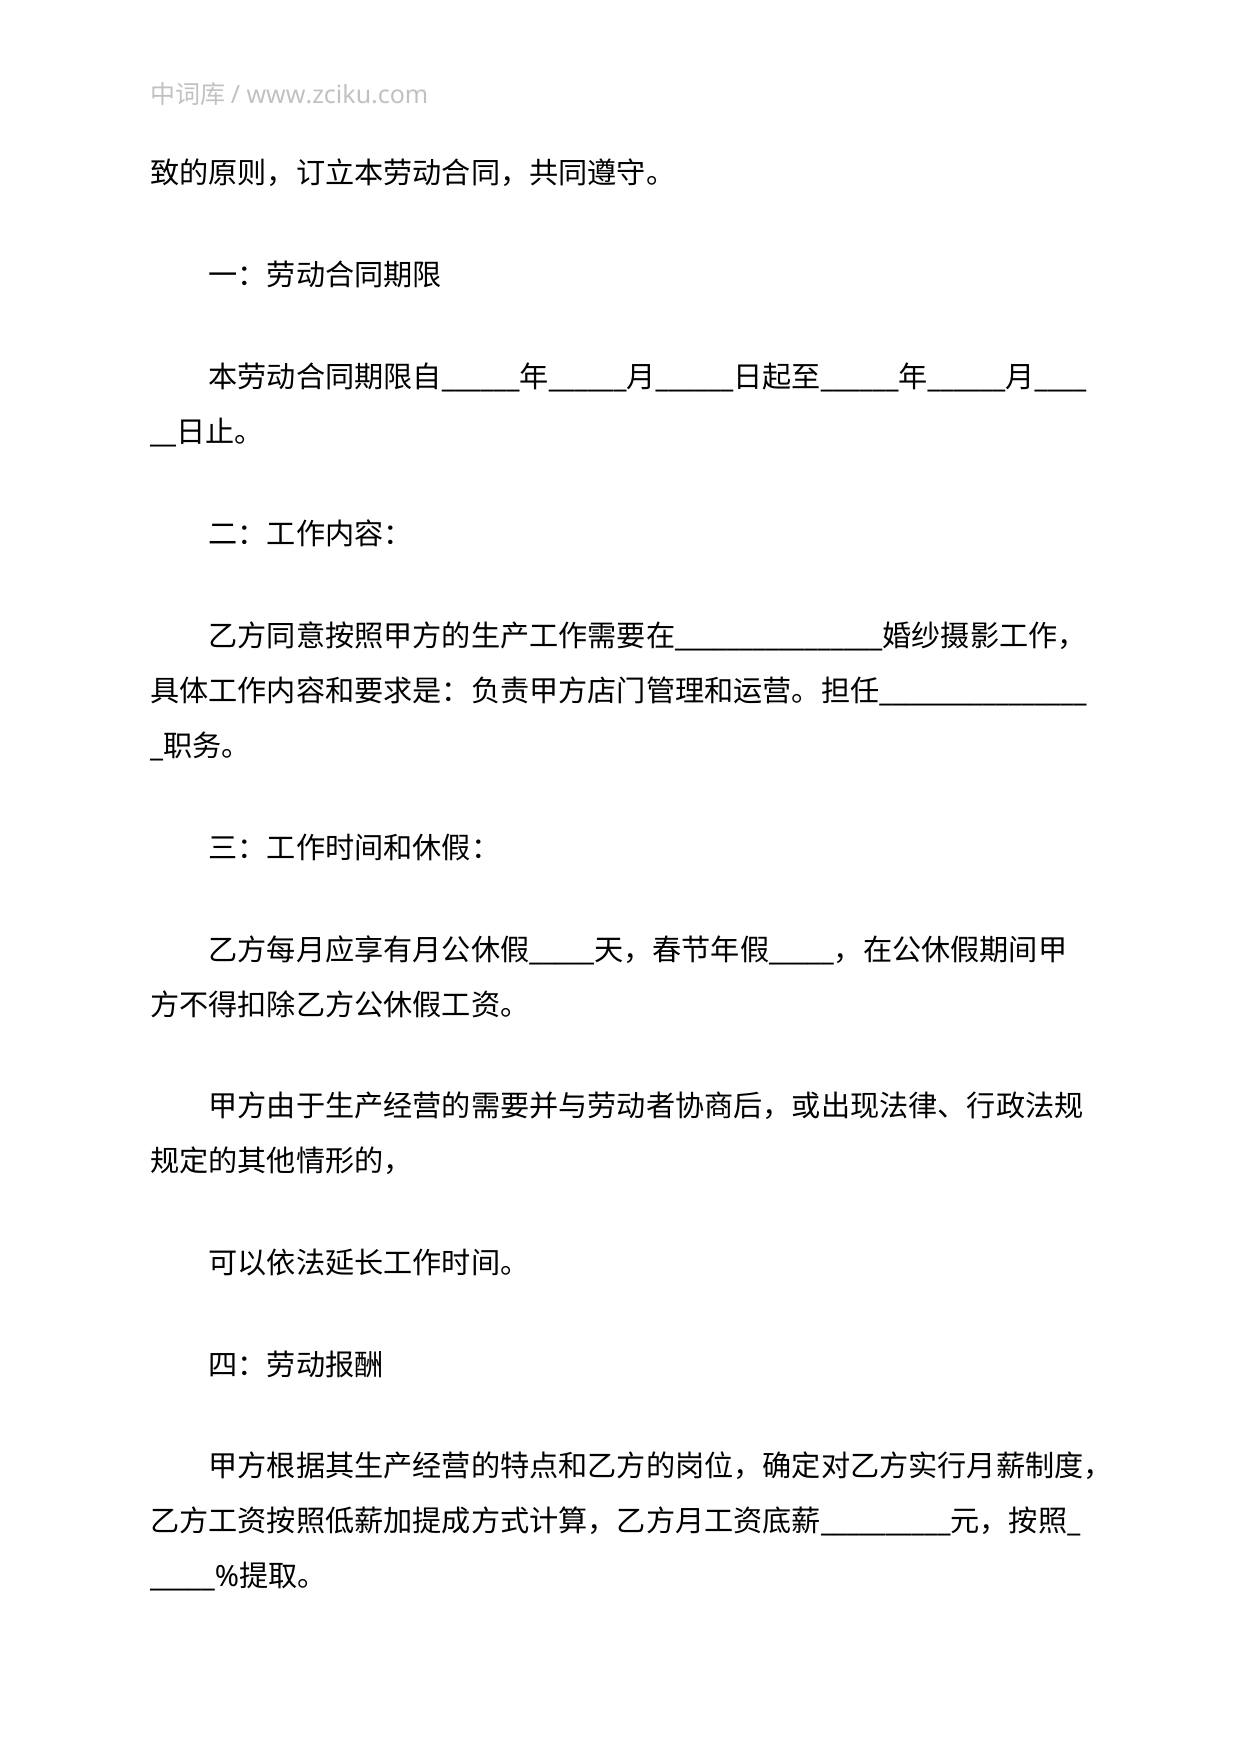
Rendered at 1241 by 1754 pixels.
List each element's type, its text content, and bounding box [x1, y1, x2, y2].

text 乙方同意按照甲方的生产工作需要在________________婚纱摄影工作，具体工作内容和要求是：负责甲方店门管理和运营。担任_________________职务。 [150, 612, 1090, 765]
text 可以依法延长工作时间。 [150, 1239, 1090, 1282]
text 四：劳动报酬 [150, 1341, 1090, 1383]
text 乙方每月应享有月公休假_____天，春节年假_____，在公休假期间甲方不得扣除乙方公休假工资。 [150, 926, 1090, 1023]
text 甲方由于生产经营的需要并与劳动者协商后，或出现法律、行政法规规定的其他情形的， [150, 1083, 1090, 1180]
text 三：工作时间和休假： [150, 824, 1090, 867]
text 本劳动合同期限自______年______月______日起至______年______月______日止。 [150, 353, 1090, 451]
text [150, 150, 1090, 192]
text 甲方根据其生产经营的特点和乙方的岗位，确定对乙方实行月薪制度，乙方工资按照低薪加提成方式计算，乙方月工资底薪__________元，按照______%提取。 [150, 1443, 1090, 1595]
text 一：劳动合同期限 [150, 252, 1090, 294]
text 二：工作内容： [150, 511, 1090, 553]
